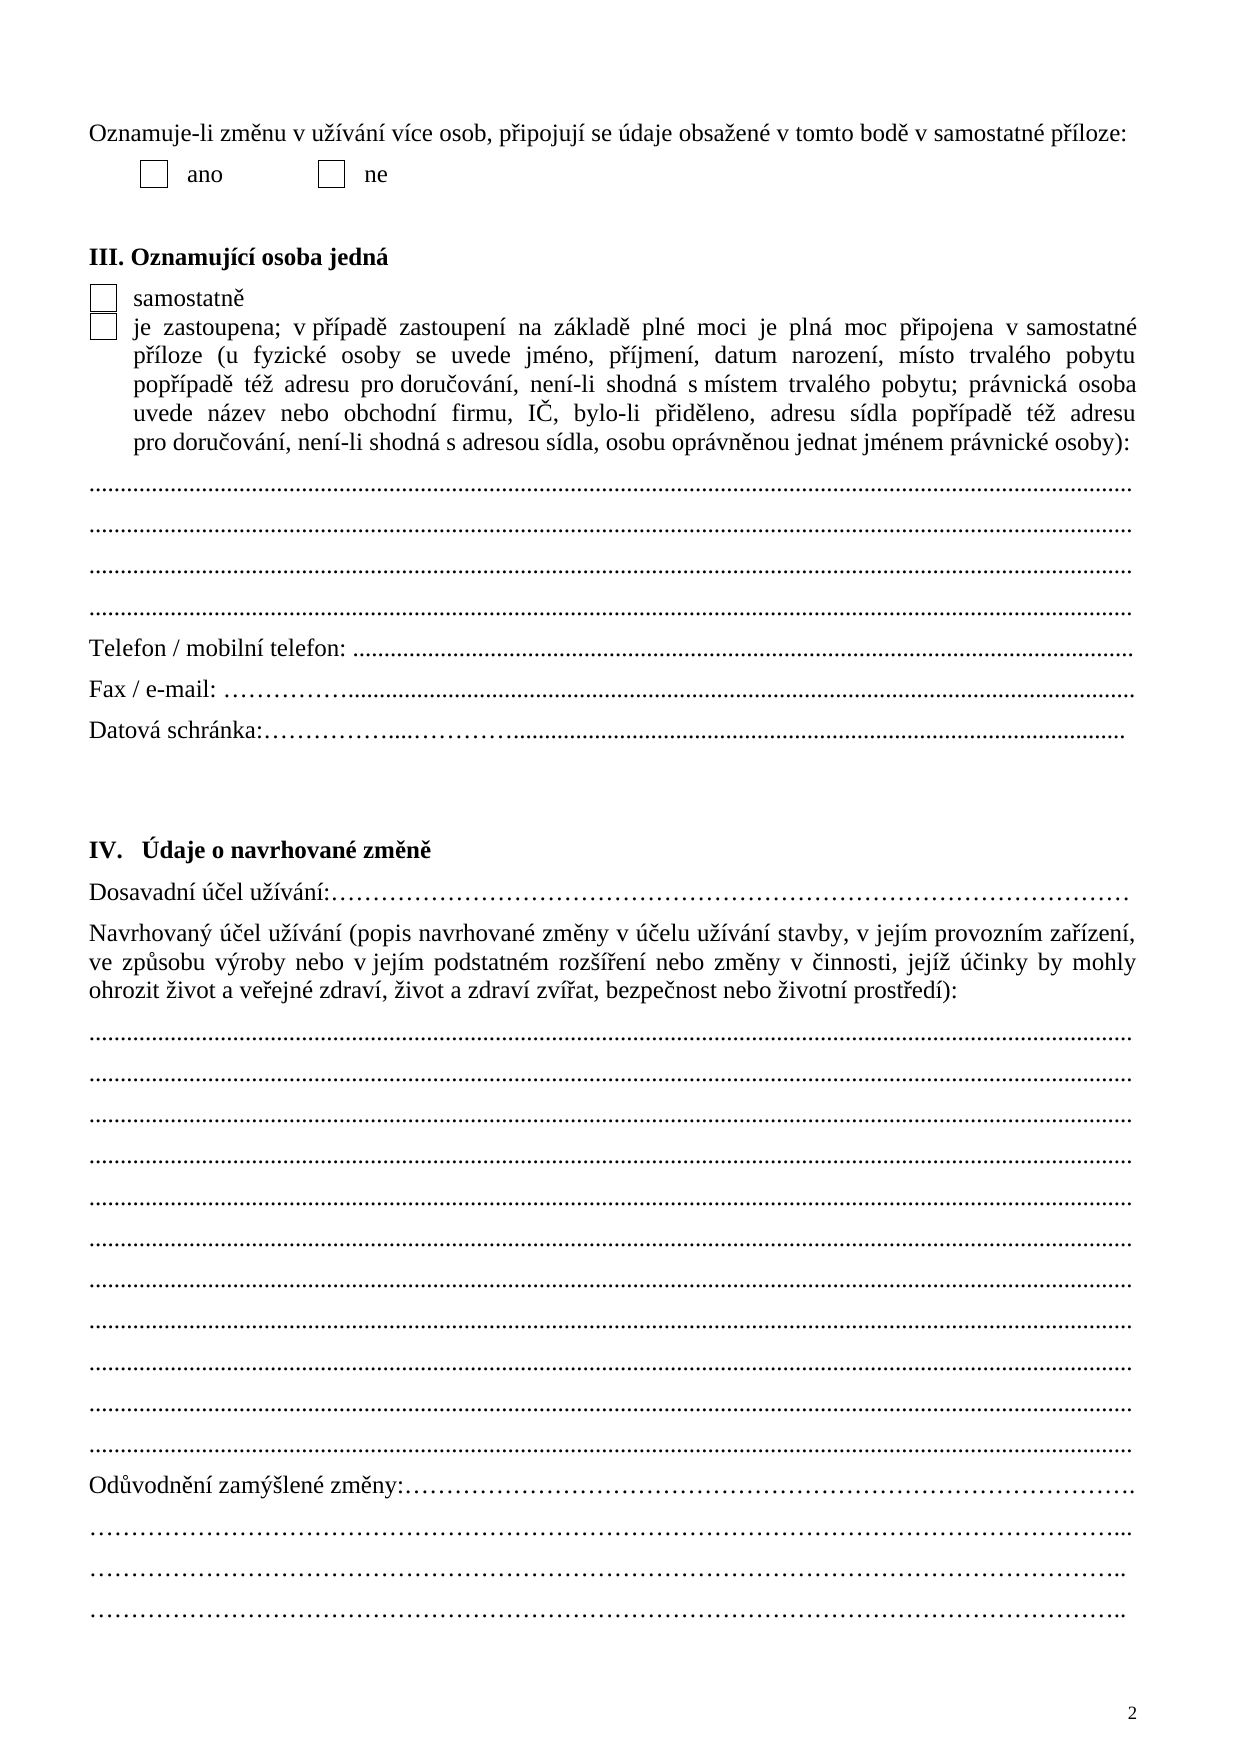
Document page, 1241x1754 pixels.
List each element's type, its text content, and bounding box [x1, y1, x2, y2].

text Navrhovaný účel užívání (popis navrhované změny v účelu užívání stavby, v jejím provozním zařízení, ve způsobu výroby nebo v jejím podstatném rozšíření nebo změny v činnosti, jejíž účinky by mohly ohrozit život a veřejné zdraví, život a zdraví zvířat, bezpečnost nebo životní prostředí): [89, 918, 1137, 1004]
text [89, 1594, 1137, 1623]
text Dosavadní účel užívání:…………………………………………………………………………………… [89, 877, 1137, 906]
text Odůvodnění zamýšlené změny:……………………………………………………………………………. [89, 1471, 1137, 1499]
text IV. Údaje o navrhované změně [89, 836, 1137, 864]
text je zastoupena; v případě zastoupení na základě plné moci je plná moc připojena v samostatné příloze (u fyzické osoby se uvede jméno, příjmení, datum narození, místo trvalého pobytu popřípadě též adresu pro doručování, není-li shodná s místem trvalého pobytu; právnická osoba uvede název nebo obchodní firmu, IČ, bylo-li přiděleno, adresu sídla popřípadě též adresu pro doručování, není-li shodná s adresou sídla, osobu oprávněnou jednat jménem právnické osoby): [89, 312, 1137, 456]
text ano ne [89, 159, 1137, 188]
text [89, 1553, 1137, 1582]
text Fax / e-mail: …………….............................................................................................................................. [89, 674, 1137, 703]
text Telefon / mobilní telefon: ............................................................................................................................. [89, 633, 1137, 662]
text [89, 1512, 1137, 1541]
text samostatně [89, 283, 1137, 312]
text III. Oznamující osoba jedná [89, 242, 1137, 271]
text Datová schránka:……………....………….................................................................................................. [89, 716, 1137, 744]
text Oznamuje-li změnu v užívání více osob, připojují se údaje obsažené v tomto bodě v samostatné příloze: [89, 118, 1137, 147]
